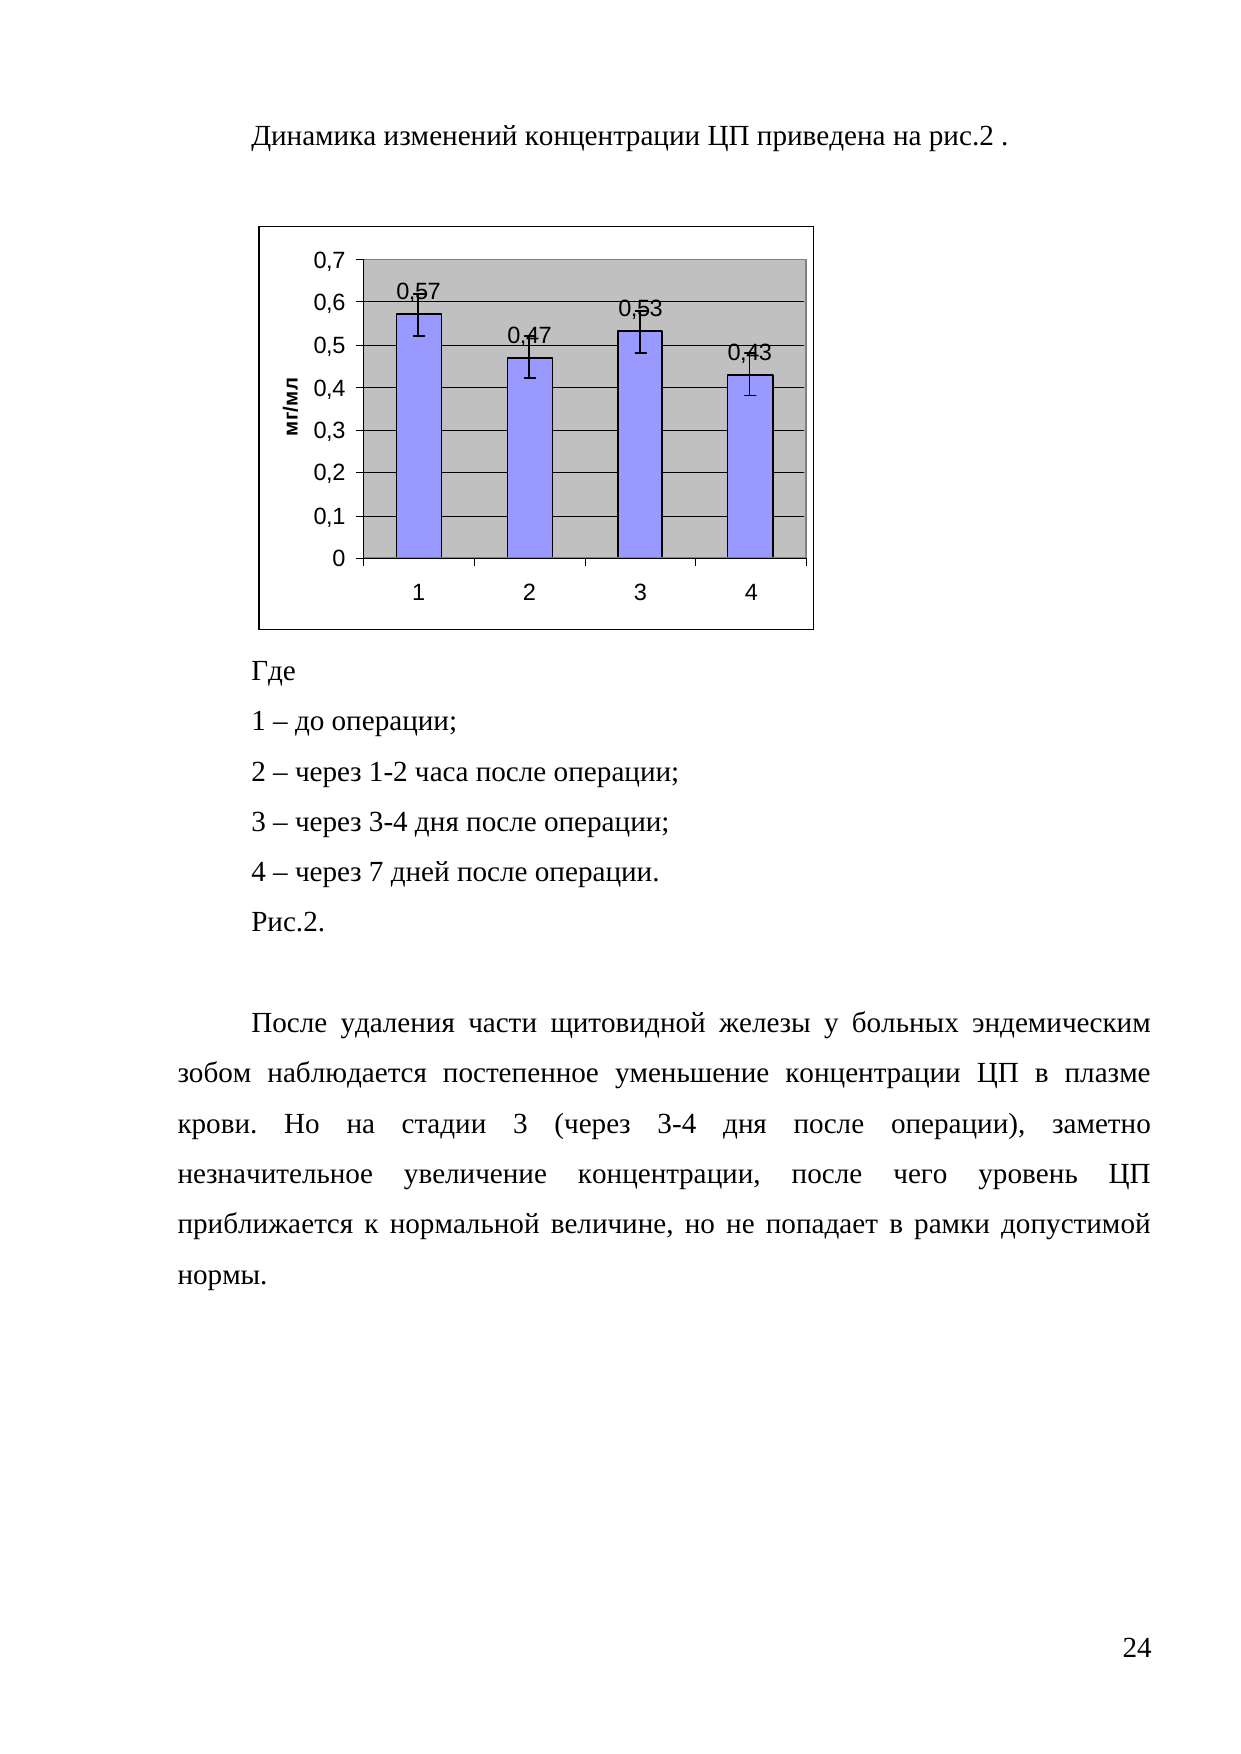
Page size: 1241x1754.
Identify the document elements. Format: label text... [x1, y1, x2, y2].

text Где [177, 653, 1152, 687]
text После удаления части щитовидной железы у больных эндемическим зобом наблюдается постепенное уменьшение концентрации ЦП в плазме крови. Но на стадии 3 (через 3-4 дня после операции), заметно незначительное увеличение концентрации, после чего уровень ЦП приближается к нормальной величине, но не попадает в рамки допустимой нормы. [177, 1005, 1152, 1290]
text Динамика изменений концентрации ЦП приведена на рис.2 . [177, 118, 1152, 152]
text 1 – до операции; [177, 703, 1152, 737]
text 2 – через 1-2 часа после операции; [177, 754, 1152, 787]
text Рис.2. [177, 904, 1152, 938]
text 3 – через 3-4 дня после операции; [177, 804, 1152, 837]
text 4 – через 7 дней после операции. [177, 854, 1152, 888]
